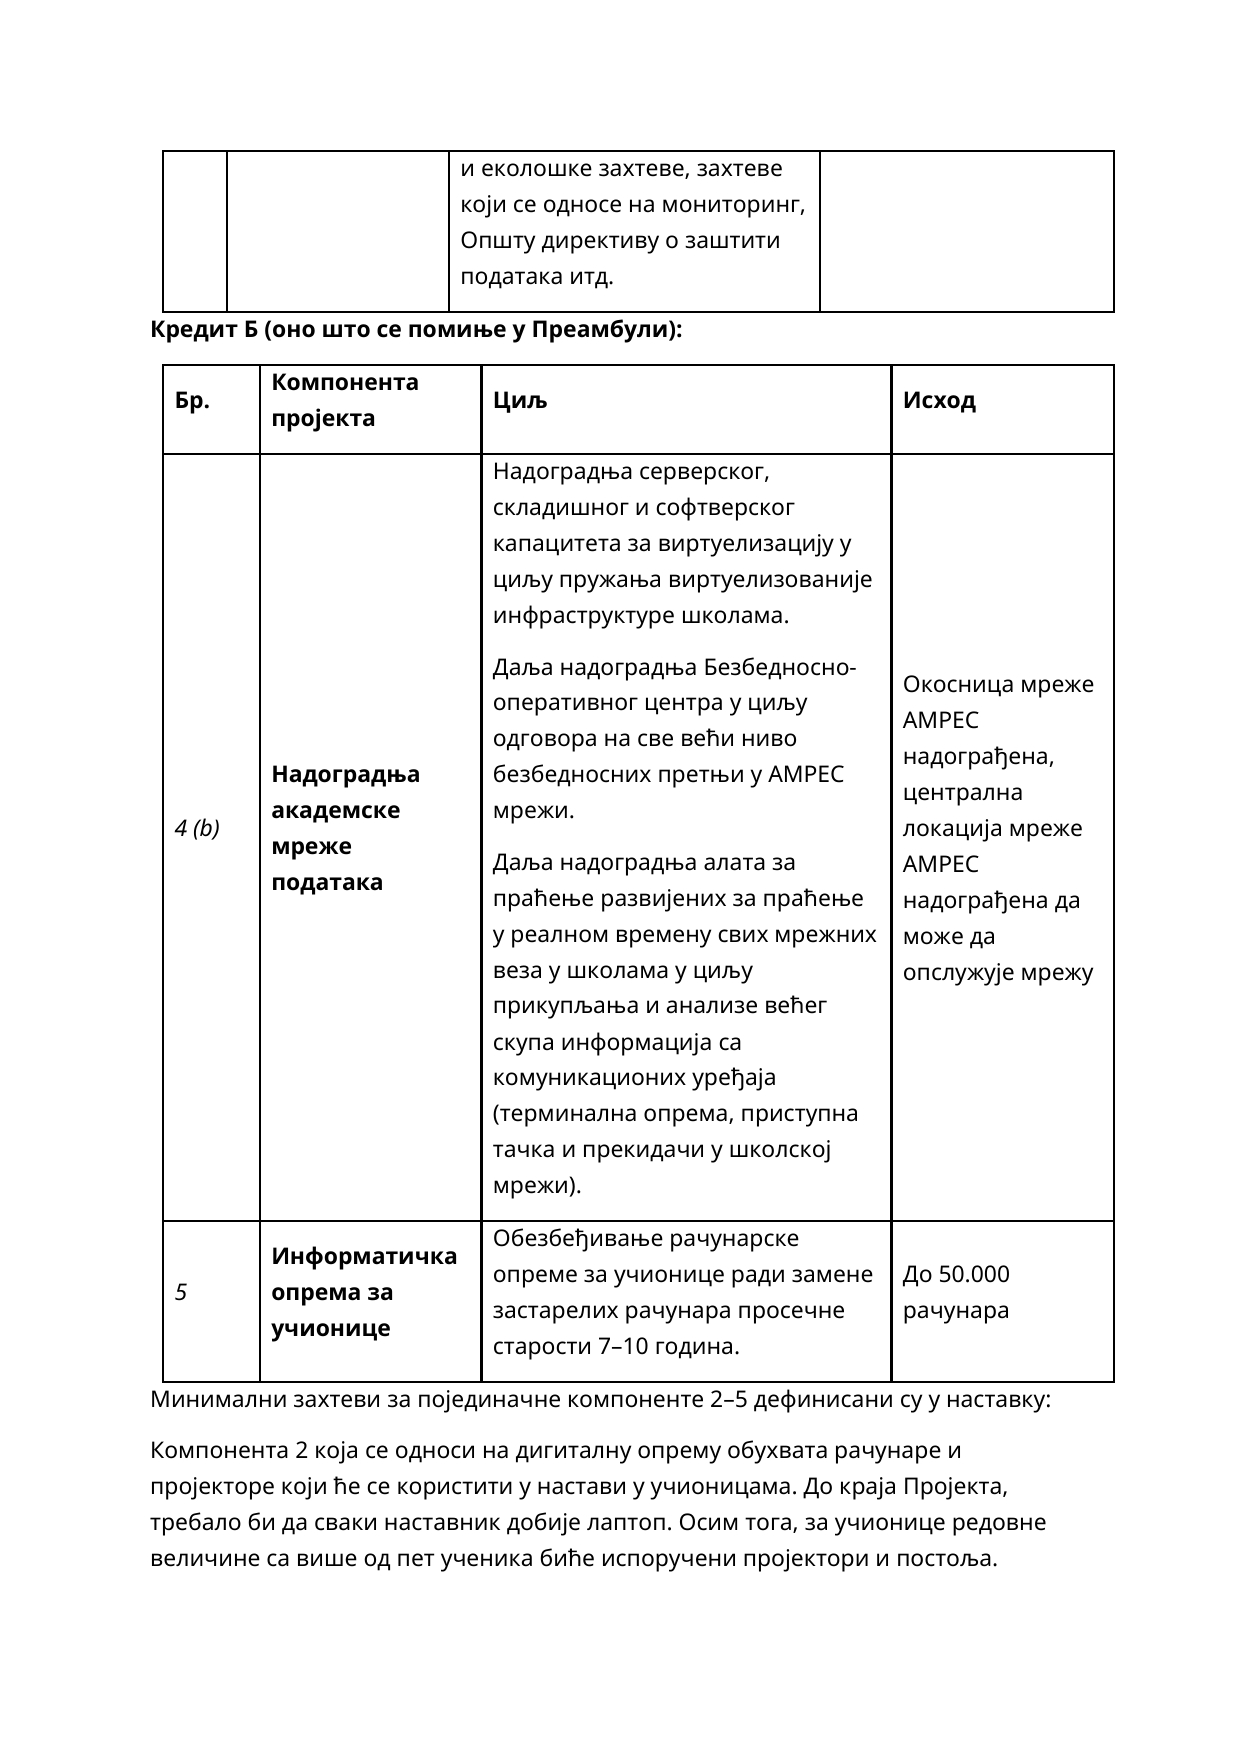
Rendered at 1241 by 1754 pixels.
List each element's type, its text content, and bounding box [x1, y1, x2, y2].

table_cell Информатичка опрема за учионице [261, 1222, 480, 1381]
text Минимални захтеви за појединачне компоненте 2–5 дефинисани су у наставку: [150, 1383, 1090, 1414]
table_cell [228, 152, 448, 311]
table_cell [821, 152, 1113, 311]
table_cell Надоградња серверског, складишног и софтверског капацитета за виртуелизацију у циљу пружања виртуелизованије инфраструктуре школама. Даља надоградња Безбедносно-оперативног центра у циљу одговора на све већи ниво безбедносних претњи у АМРЕС мрежи. Даља надоградња алата за праћење развијених за праћење у реалном времену свих мрежних веза у школама у циљу прикупљања и анализе већег скупа информација са комуникационих уређаја (терминална опрема, приступна тачка и прекидачи у школској мрежи). [483, 455, 890, 1220]
table_header Бр. [164, 366, 259, 453]
text Компонента 2 која се односи на дигиталну опрему обухвата рачунаре и пројекторе који ће се користити у настави у учионицама. До краја Пројекта, требало би да сваки наставник добије лаптоп. Осим тога, за учионице редовне величине са више од пет ученика биће испоручени пројектори и постоља. [150, 1434, 1090, 1573]
table_cell Окосница мреже АМРЕС надограђена, централна локација мреже АМРЕС надограђена да може да опслужује мрежу [893, 455, 1113, 1220]
table_cell 5 [164, 1222, 259, 1381]
text Кредит Б (оно што се помиње у Преамбули): [150, 313, 1090, 344]
table_header Циљ [483, 366, 890, 453]
table_header Исход [893, 366, 1113, 453]
table_cell Надоградња академске мреже података [261, 455, 480, 1220]
table_header Компонента пројекта [261, 366, 480, 453]
table_cell До 50.000 рачунара [893, 1222, 1113, 1381]
table_cell Обезбеђивање рачунарске опреме за учионице ради замене застарелих рачунара просечне старости 7–10 година. [483, 1222, 890, 1381]
table_cell 4 (b) [164, 455, 259, 1220]
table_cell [450, 152, 819, 311]
table_cell 6. [164, 152, 226, 311]
